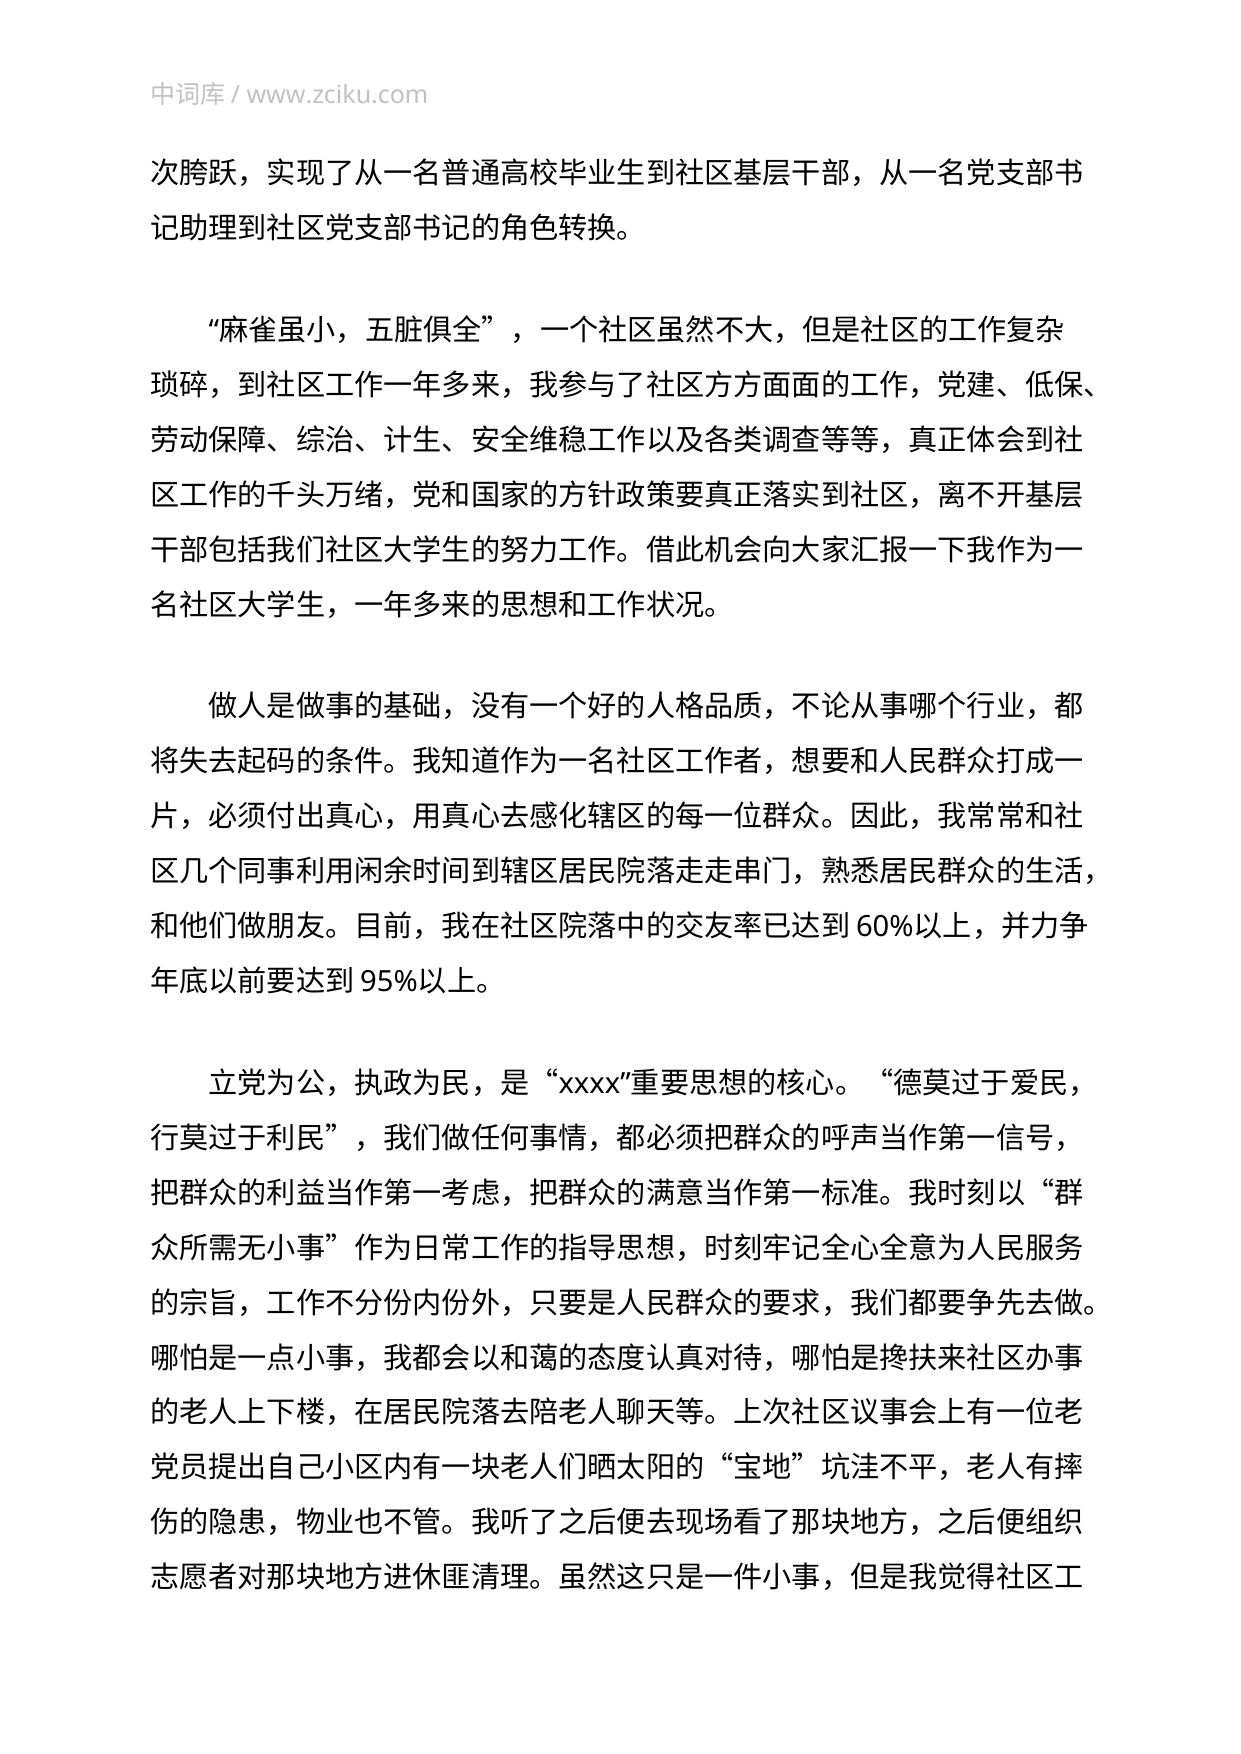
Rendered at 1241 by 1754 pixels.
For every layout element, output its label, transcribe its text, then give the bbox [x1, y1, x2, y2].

text “麻雀虽小，五脏俱全”，一个社区虽然不大，但是社区的工作复杂琐碎，到社区工作一年多来，我参与了社区方方面面的工作，党建、低保、劳动保障、综治、计生、安全维稳工作以及各类调查等等，真正体会到社区工作的千头万绪，党和国家的方针政策要真正落实到社区，离不开基层干部包括我们社区大学生的努力工作。借此机会向大家汇报一下我作为一名社区大学生，一年多来的思想和工作状况。 [150, 307, 1090, 623]
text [150, 1059, 1090, 1596]
text 做人是做事的基础，没有一个好的人格品质，不论从事哪个行业，都将失去起码的条件。我知道作为一名社区工作者，想要和人民群众打成一片，必须付出真心，用真心去感化辖区的每一位群众。因此，我常常和社区几个同事利用闲余时间到辖区居民院落走走串门，熟悉居民群众的生活，和他们做朋友。目前，我在社区院落中的交友率已达到60%以上，并力争年底以前要达到95%以上。 [150, 683, 1090, 1000]
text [150, 150, 1090, 247]
